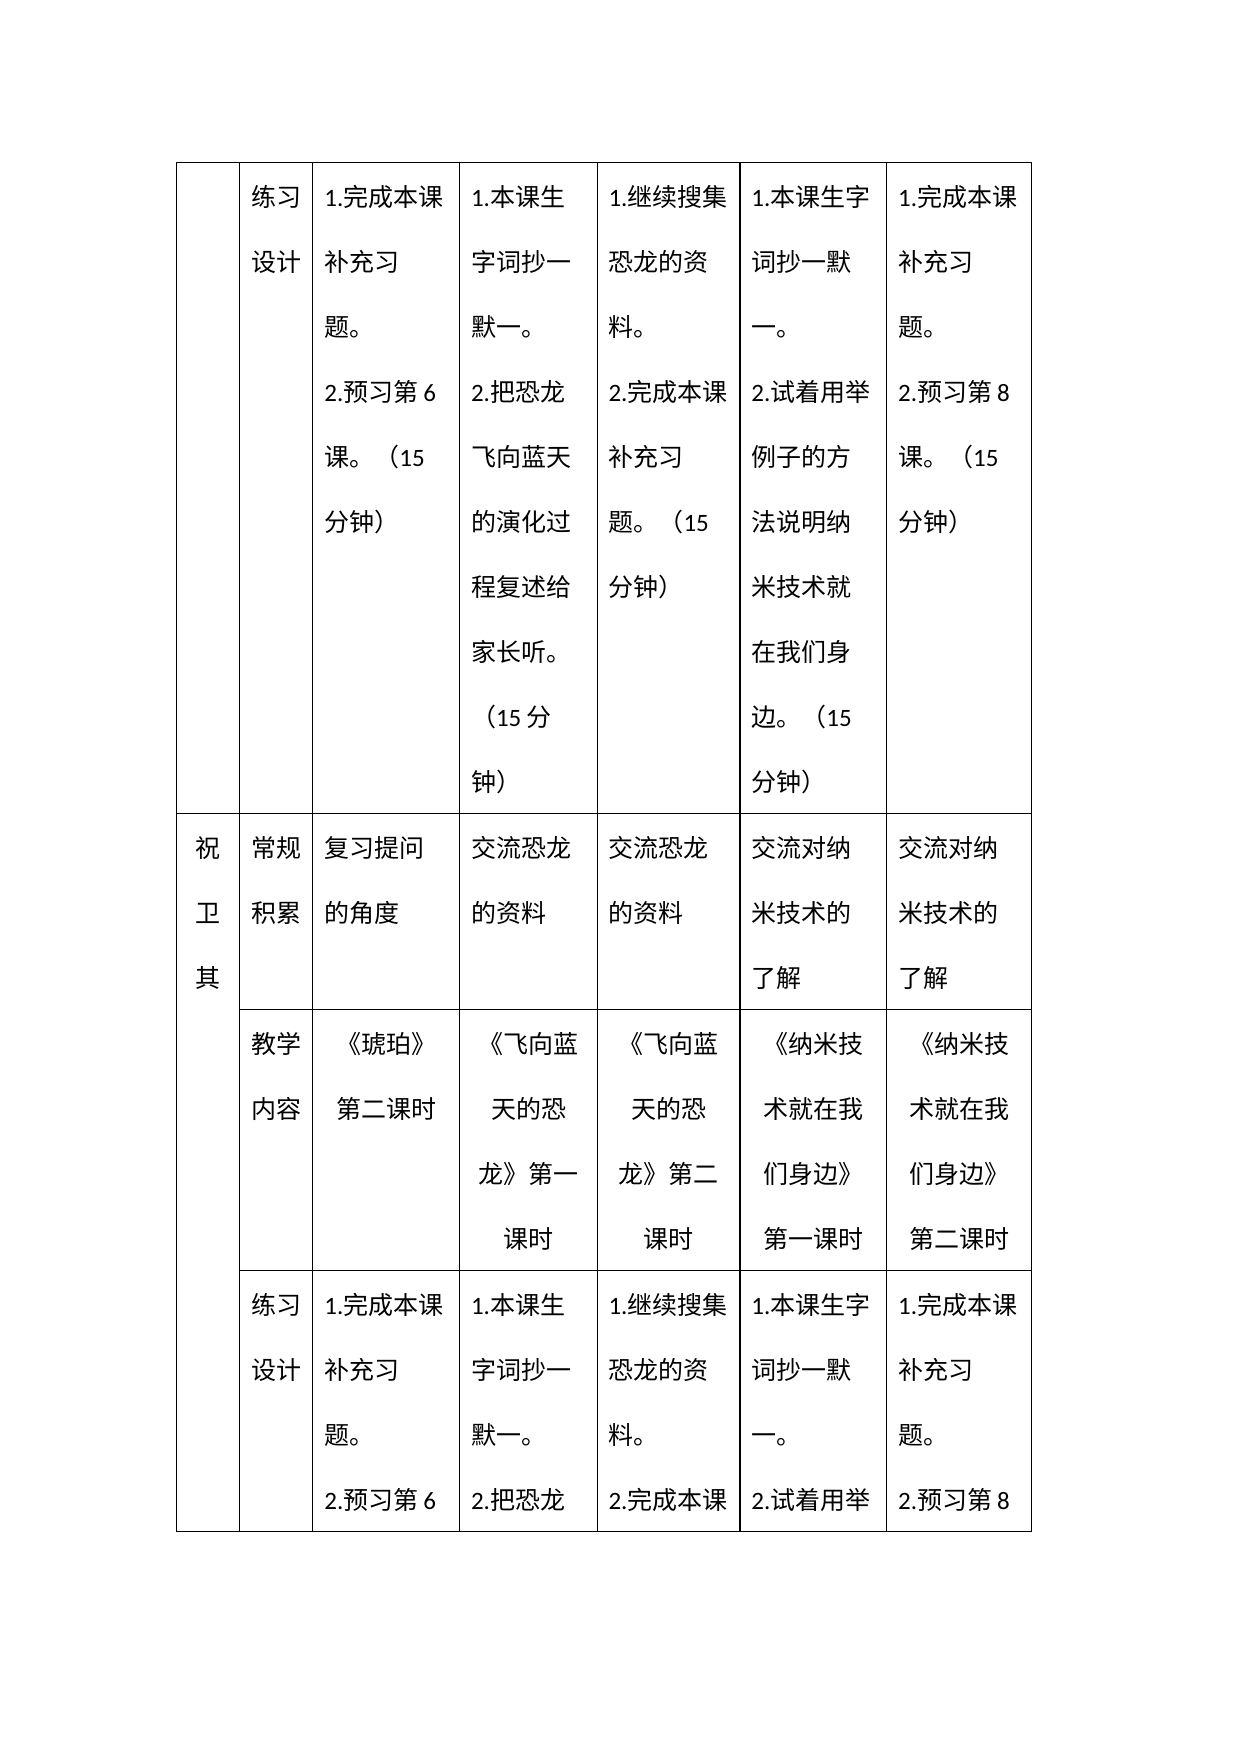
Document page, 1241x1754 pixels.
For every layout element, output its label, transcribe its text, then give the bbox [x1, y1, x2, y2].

table_cell 练习设计 [240, 1271, 312, 1531]
table_cell 交流恐龙的资料 [598, 814, 739, 1009]
table_cell 1.继续搜集恐龙的资料。 2.完成本课补充习题。（15分钟） [598, 163, 739, 813]
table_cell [598, 1271, 739, 1531]
table_cell 1.本课生字词抄一默一。 2.把恐龙飞向蓝天的演化过程复述给家长听。（15分钟） [460, 163, 597, 813]
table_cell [887, 1271, 1031, 1531]
table_cell 1.本课生字词抄一默一。 2.试着用举例子的方法说明纳米技术就在我们身边。（15分钟） [741, 163, 886, 813]
table_cell 复习提问的角度 [313, 814, 459, 1009]
table_cell 交流对纳米技术的了解 [887, 814, 1031, 1009]
table_cell 交流对纳米技术的了解 [741, 814, 886, 1009]
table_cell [313, 1271, 459, 1531]
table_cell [741, 1271, 886, 1531]
table_cell 练习设计 [240, 163, 312, 813]
table_cell 《纳米技术就在我们身边》第二课时 [887, 1010, 1031, 1270]
table_cell 教学内容 [240, 1010, 312, 1270]
table_cell 《纳米技术就在我们身边》第一课时 [741, 1010, 886, 1270]
table_cell 《飞向蓝天的恐龙》第一课时 [460, 1010, 597, 1270]
table_cell 1.完成本课补充习题。 2.预习第6课。（15分钟） [313, 163, 459, 813]
table_cell 交流恐龙的资料 [460, 814, 597, 1009]
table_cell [460, 1271, 597, 1531]
table_cell 《琥珀》第二课时 [313, 1010, 459, 1270]
table_cell 祝卫其 [177, 814, 239, 1531]
table_cell 常规积累 [240, 814, 312, 1009]
table_cell 《飞向蓝天的恐龙》第二课时 [598, 1010, 739, 1270]
table_cell 1.完成本课补充习题。 2.预习第8课。（15分钟） [887, 163, 1031, 813]
